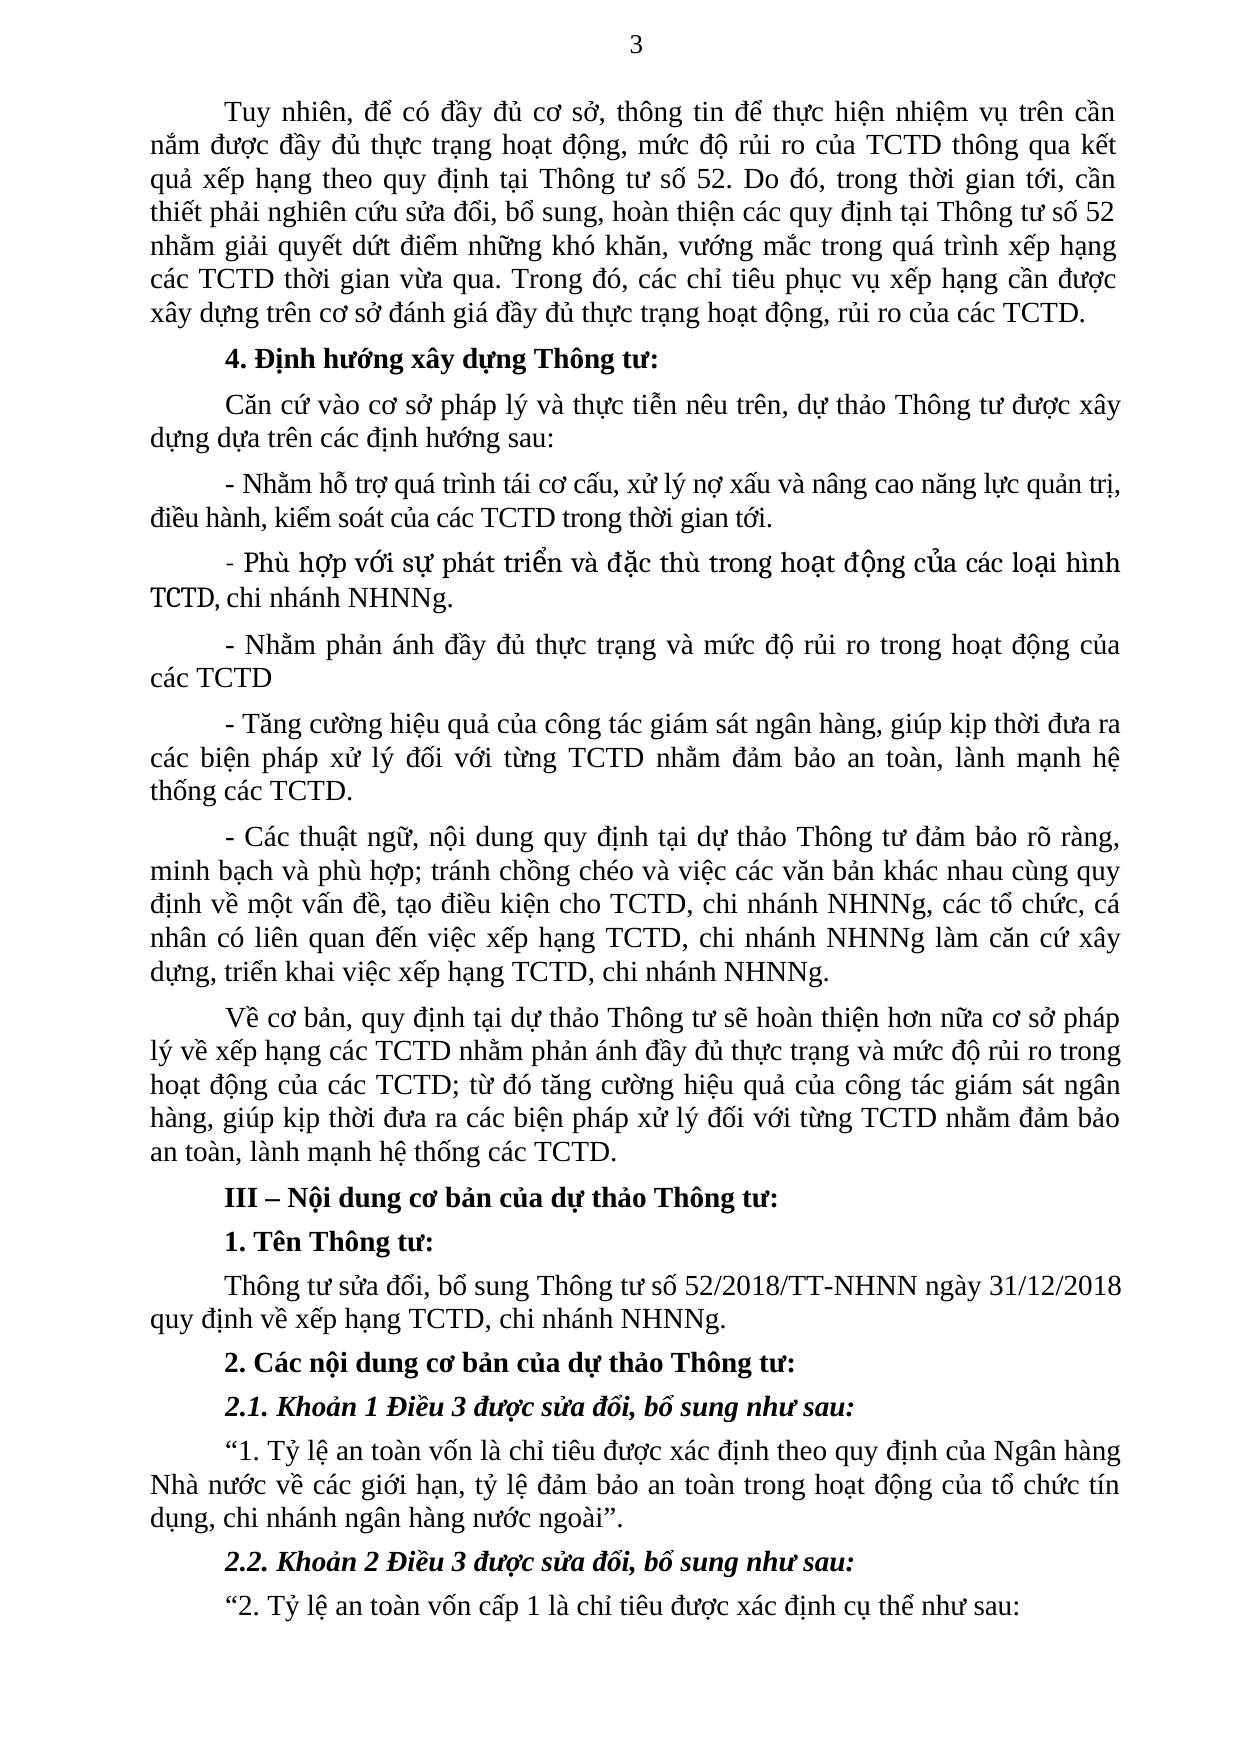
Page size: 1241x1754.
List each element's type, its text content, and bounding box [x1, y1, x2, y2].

text Căn cứ vào cơ sở pháp lý và thực tiễn nêu trên, dự thảo Thông tư được xây dựng dựa trên các định hướng sau: [150, 387, 1122, 454]
text - Nhằm hỗ trợ quá trình tái cơ cấu, xử lý nợ xấu và nâng cao năng lực quản trị, điều hành, kiểm soát của các TCTD trong thời gian tới. [150, 467, 1122, 534]
text “2. Tỷ lệ an toàn vốn cấp 1 là chỉ tiêu được xác định cụ thể như sau: [150, 1588, 1122, 1622]
text 1. Tên Thông tư: [150, 1224, 1122, 1257]
text Về cơ bản, quy định tại dự thảo Thông tư sẽ hoàn thiện hơn nữa cơ sở pháp lý về xếp hạng các TCTD nhằm phản ánh đầy đủ thực trạng và mức độ rủi ro trong hoạt động của các TCTD; từ đó tăng cường hiệu quả của công tác giám sát ngân hàng, giúp kịp thời đưa ra các biện pháp xử lý đối với từng TCTD nhằm đảm bảo an toàn, lành mạnh hệ thống các TCTD. [150, 1000, 1122, 1167]
text “1. Tỷ lệ an toàn vốn là chỉ tiêu được xác định theo quy định của Ngân hàng Nhà nước về các giới hạn, tỷ lệ đảm bảo an toàn trong hoạt động của tổ chức tín dụng, chi nhánh ngân hàng nước ngoài”. [150, 1433, 1122, 1534]
text 2. Các nội dung cơ bản của dự thảo Thông tư: [150, 1345, 1122, 1379]
text 2.2. Khoản 2 Điều 3 được sửa đổi, bổ sung như sau: [150, 1544, 1122, 1578]
text - Tăng cường hiệu quả của công tác giám sát ngân hàng, giúp kịp thời đưa ra các biện pháp xử lý đối với từng TCTD nhằm đảm bảo an toàn, lành mạnh hệ thống các TCTD. [150, 706, 1122, 807]
text III – Nội dung cơ bản của dự thảo Thông tư: [150, 1180, 1122, 1213]
text - Nhằm phản ánh đầy đủ thực trạng và mức độ rủi ro trong hoạt động của các TCTD [150, 627, 1122, 694]
text Tuy nhiên, để có đầy đủ cơ sở, thông tin để thực hiện nhiệm vụ trên cần nắm được đầy đủ thực trạng hoạt động, mức độ rủi ro của TCTD thông qua kết quả xếp hạng theo quy định tại Thông tư số 52. Do đó, trong thời gian tới, cần thiết phải nghiên cứu sửa đổi, bổ sung, hoàn thiện các quy định tại Thông tư số 52 nhằm giải quyết dứt điểm những khó khăn, vướng mắc trong quá trình xếp hạng các TCTD thời gian vừa qua. Trong đó, các chỉ tiêu phục vụ xếp hạng cần được xây dựng trên cơ sở đánh giá đầy đủ thực trạng hoạt động, rủi ro của các TCTD. [150, 94, 1117, 328]
text - Các thuật ngữ, nội dung quy định tại dự thảo Thông tư đảm bảo rõ ràng, minh bạch và phù hợp; tránh chồng chéo và việc các văn bản khác nhau cùng quy định về một vấn đề, tạo điều kiện cho TCTD, chi nhánh NHNNg, các tổ chức, cá nhân có liên quan đến việc xếp hạng TCTD, chi nhánh NHNNg làm căn cứ xây dựng, triển khai việc xếp hạng TCTD, chi nhánh NHNNg. [150, 819, 1122, 987]
text - Phù hợp với sự phát triển và đặc thù trong hoạt động của các loại hình TCTD, chi nhánh NHNNg. [150, 546, 1122, 614]
text 4. Định hướng xây dựng Thông tư: [150, 341, 1122, 374]
text Thông tư sửa đổi, bổ sung Thông tư số 52/2018/TT-NHNN ngày 31/12/2018 quy định về xếp hạng TCTD, chi nhánh NHNNg. [150, 1268, 1122, 1335]
text 2.1. Khoản 1 Điều 3 được sửa đổi, bổ sung như sau: [150, 1389, 1122, 1423]
